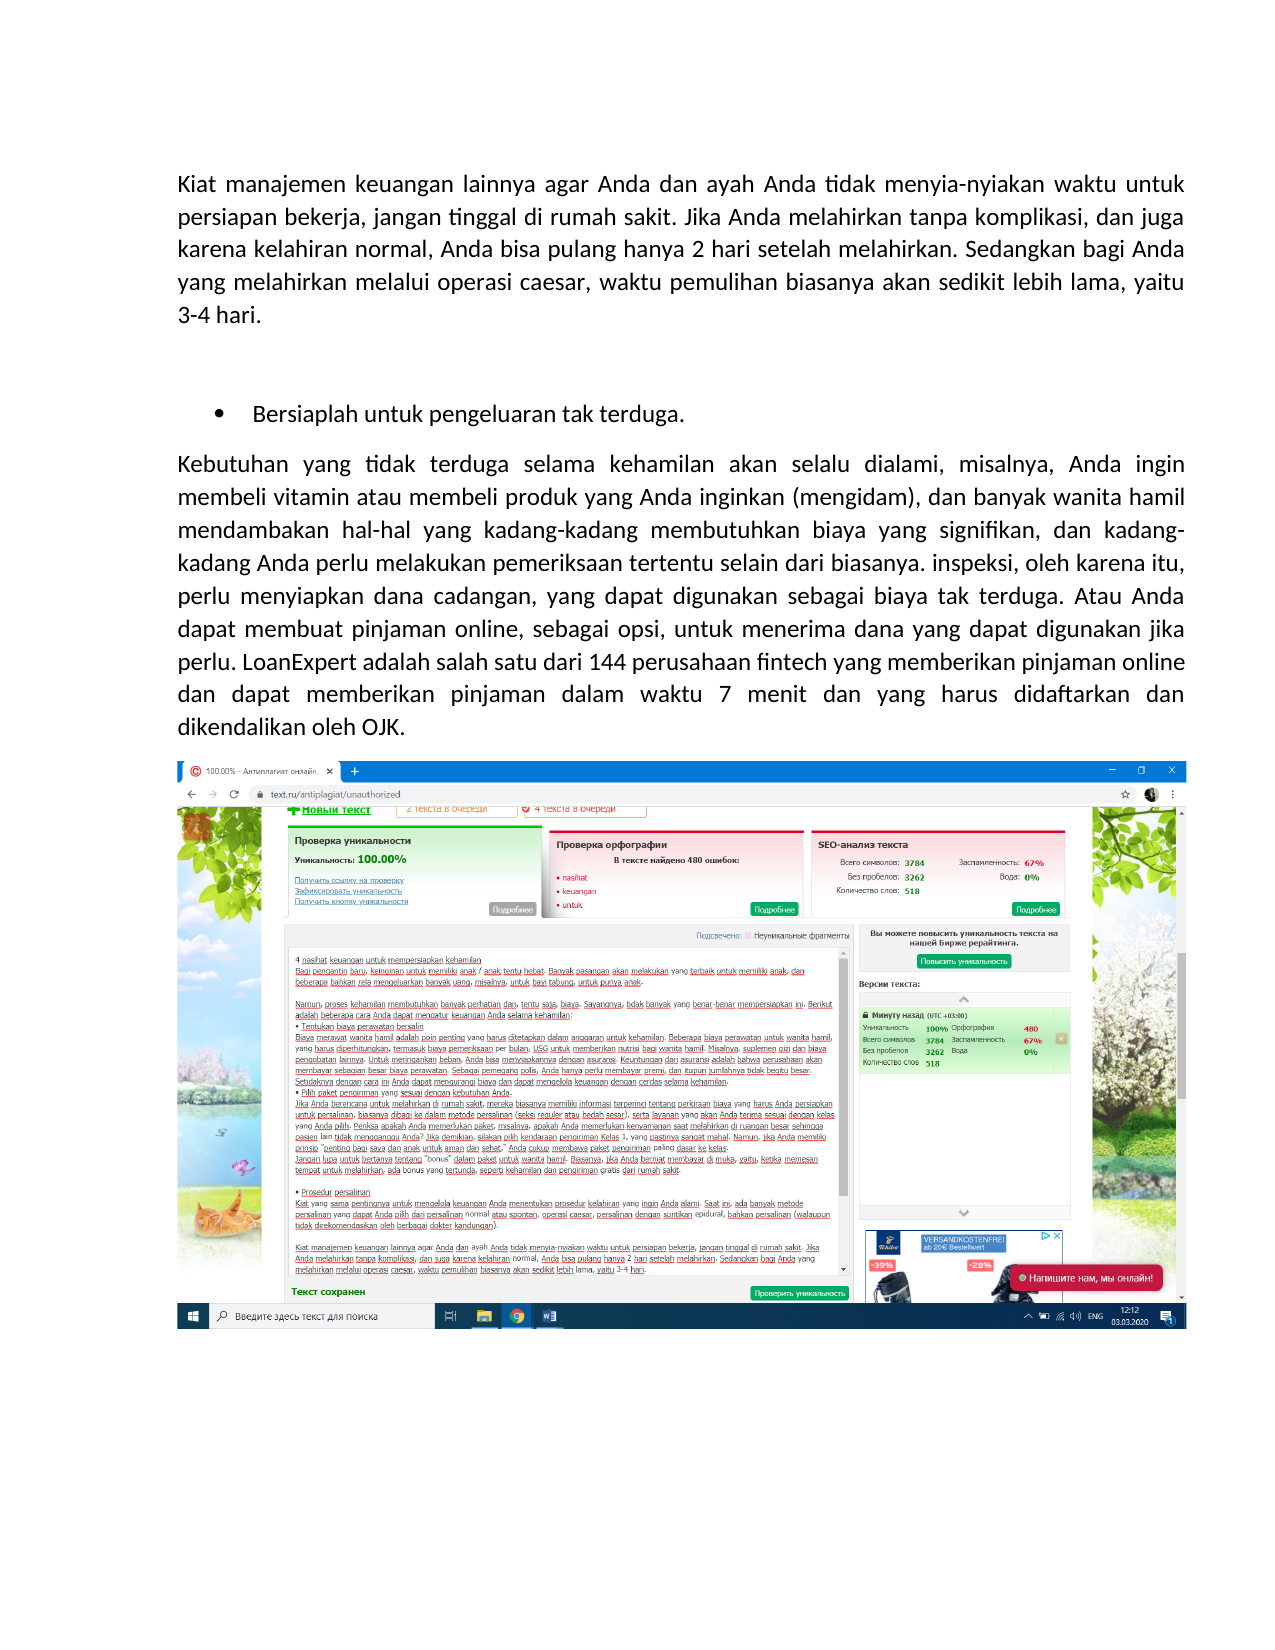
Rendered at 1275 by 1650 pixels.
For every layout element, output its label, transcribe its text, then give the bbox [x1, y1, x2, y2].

text Kiat manajemen keuangan lainnya agar Anda dan ayah Anda tidak menyia-nyiakan waktu untuk persiapan bekerja, jangan tinggal di rumah sakit. Jika Anda melahirkan tanpa komplikasi, dan juga karena kelahiran normal, Anda bisa pulang hanya 2 hari setelah melahirkan. Sedangkan bagi Anda yang melahirkan melalui operasi caesar, waktu pemulihan biasanya akan sedikit lebih lama, yaitu 3-4 hari. [177, 168, 1186, 330]
list Bersiaplah untuk pengeluaran tak terduga. [215, 398, 1186, 429]
picture [177, 761, 1187, 1329]
text Kebutuhan yang tidak terduga selama kehamilan akan selalu dialami, misalnya, Anda ingin membeli vitamin atau membeli produk yang Anda inginkan (mengidam), dan banyak wanita hamil mendambakan hal-hal yang kadang-kadang membutuhkan biaya yang signifikan, dan kadang-kadang Anda perlu melakukan pemeriksaan tertentu selain dari biasanya. inspeksi, oleh karena itu, perlu menyiapkan dana cadangan, yang dapat digunakan sebagai biaya tak terduga. Atau Anda dapat membuat pinjaman online, sebagai opsi, untuk menerima dana yang dapat digunakan jika perlu. LoanExpert adalah salah satu dari 144 perusahaan fintech yang memberikan pinjaman online dan dapat memberikan pinjaman dalam waktu 7 menit dan yang harus didaftarkan dan dikendalikan oleh OJK. [177, 448, 1186, 742]
